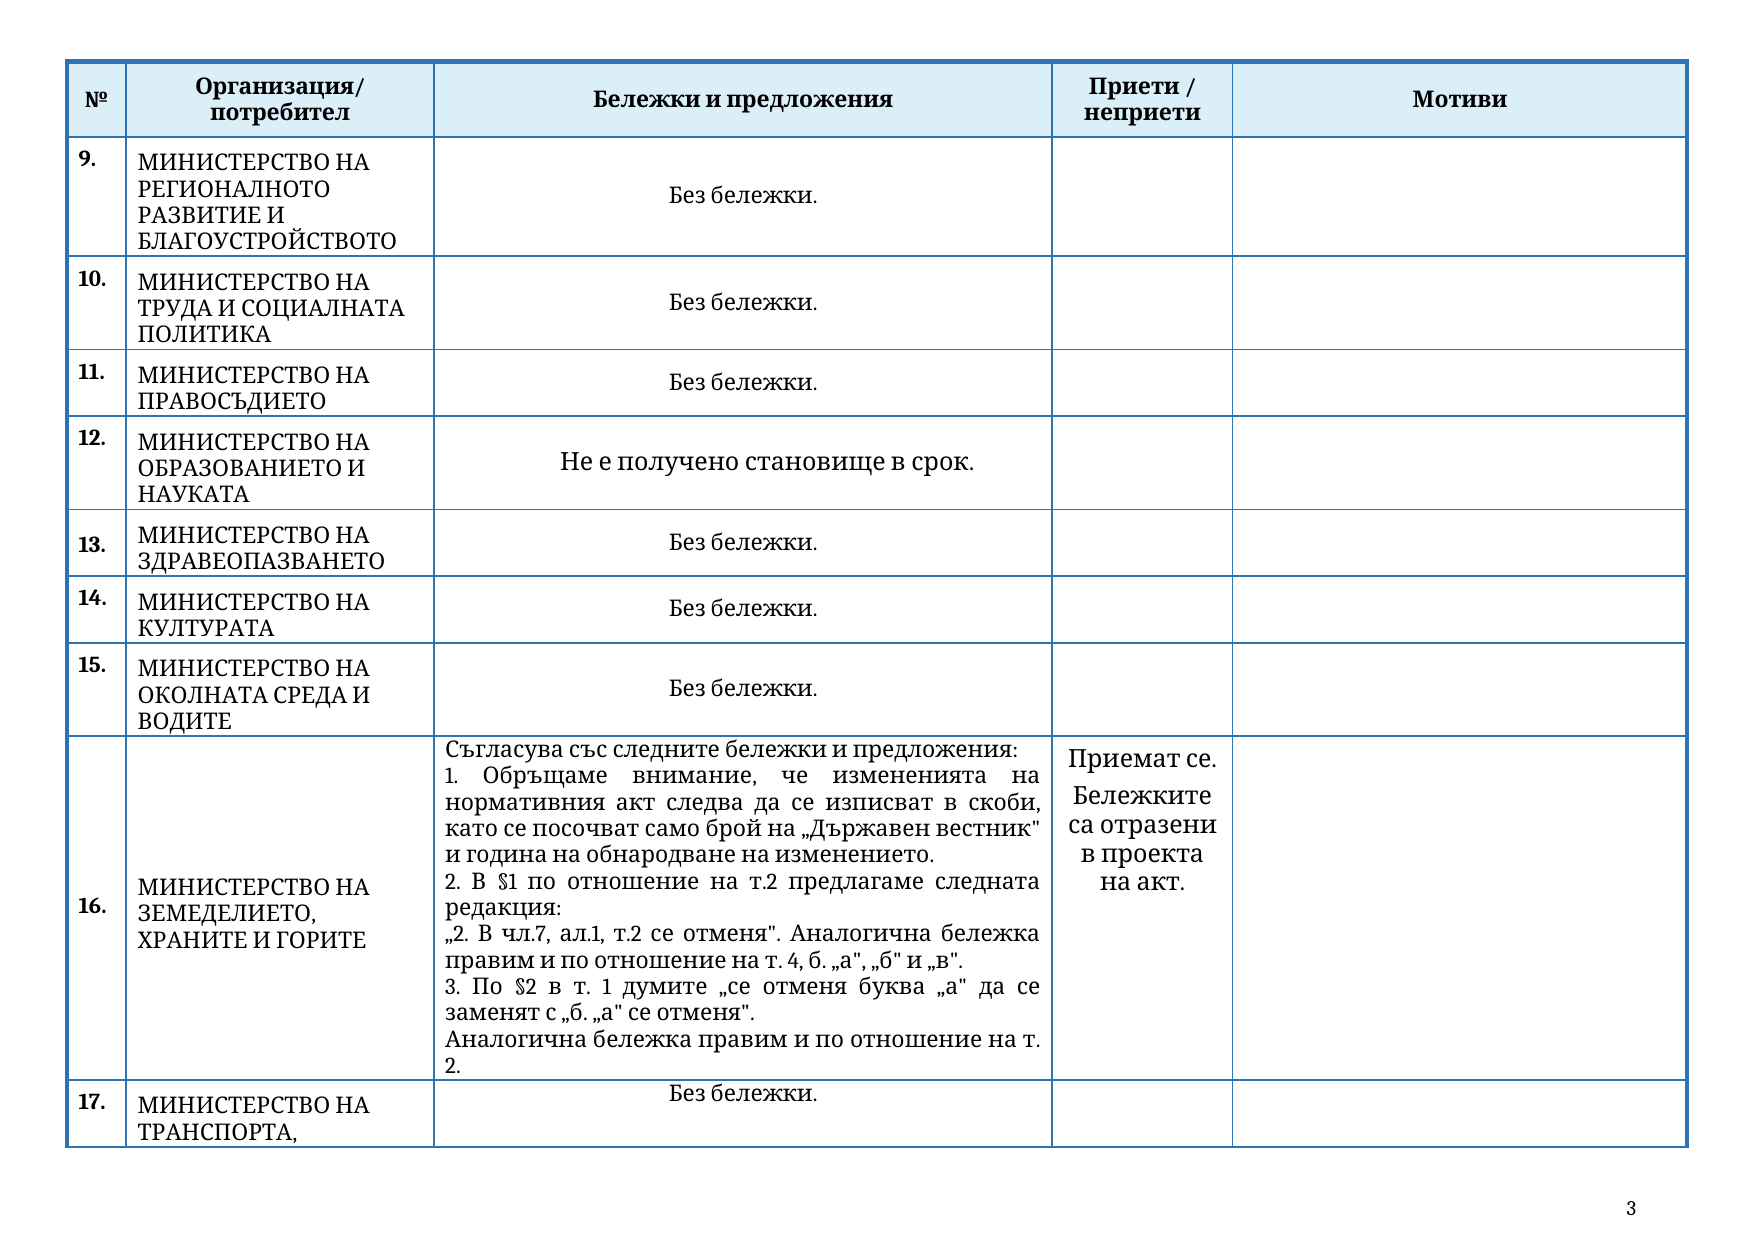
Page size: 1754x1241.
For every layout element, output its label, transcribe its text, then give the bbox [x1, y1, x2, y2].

table_cell [1233, 644, 1685, 735]
table_cell Без бележки. [435, 257, 1051, 348]
table_cell [1053, 257, 1232, 348]
table_cell Без бележки. [435, 577, 1051, 642]
table_cell [1053, 1081, 1232, 1146]
table_cell [1233, 577, 1685, 642]
table_cell 12. [69, 417, 125, 508]
table_cell [1233, 417, 1685, 508]
table_cell 17. [69, 1081, 125, 1146]
table_cell [1053, 510, 1232, 575]
table_header Приети / неприети [1053, 64, 1232, 136]
table_cell 14. [69, 577, 125, 642]
table_cell 11. [69, 350, 125, 415]
table_cell Без бележки. [435, 350, 1051, 415]
table_cell [1233, 257, 1685, 348]
table_cell МИНИСТЕРСТВО НА ОБРАЗОВАНИЕТО И НАУКАТА [127, 417, 433, 508]
table_cell МИНИСТЕРСТВО НА ОКОЛНАТА СРЕДА И ВОДИТЕ [127, 644, 433, 735]
table_cell [1053, 417, 1232, 508]
table_cell [1233, 350, 1685, 415]
table_cell [1053, 644, 1232, 735]
table_cell [1233, 138, 1685, 255]
table_cell Приемат се. Бележките са отразени в проекта на акт. [1053, 737, 1232, 1079]
table_cell Без бележки. [435, 644, 1051, 735]
table_cell 16. [69, 737, 125, 1079]
table_cell [1233, 510, 1685, 575]
table_cell Без бележки. [435, 138, 1051, 255]
table_cell 9. [69, 138, 125, 255]
table_cell МИНИСТЕРСТВО НА КУЛТУРАТА [127, 577, 433, 642]
table_cell 10. [69, 257, 125, 348]
table_cell Не е получено становище в срок. [435, 417, 1051, 508]
table_cell 15. [69, 644, 125, 735]
table_cell МИНИСТЕРСТВО НА ПРАВОСЪДИЕТО [127, 350, 433, 415]
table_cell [127, 1081, 433, 1146]
table_header № [69, 64, 125, 136]
table_header Мотиви [1233, 64, 1685, 136]
table_cell [1053, 138, 1232, 255]
table_cell МИНИСТЕРСТВО НА ТРУДА И СОЦИАЛНАТА ПОЛИТИКА [127, 257, 433, 348]
table_cell Без бележки. [435, 1081, 1051, 1146]
table_cell 13. [69, 510, 125, 575]
table_cell [1053, 350, 1232, 415]
table_cell МИНИСТЕРСТВО НА ЗЕМЕДЕЛИЕТО, ХРАНИТЕ И ГОРИТЕ [127, 737, 433, 1079]
table_cell МИНИСТЕРСТВО НА РЕГИОНАЛНОТО РАЗВИТИЕ И БЛАГОУСТРОЙСТВОТО [127, 138, 433, 255]
table_cell [1053, 577, 1232, 642]
table_header Организация/потребител [127, 64, 433, 136]
table_cell Съгласува със следните бележки и предложения: 1. Обръщаме внимание, че измененията на нормативния акт следва да се изписват в скоби, като се посочват само брой на „Държавен вестник" и година на обнародване на изменението. 2. В §1 по отношение на т.2 предлагаме следната редакция: „2. В чл.7, ал.1, т.2 се отменя". Аналогична бележка правим и по отношение на т. 4, б. „а", „б" и „в". 3. По §2 в т. 1 думите „се отменя буква „а" да се заменят с „б. „а" се отменя". Аналогична бележка правим и по отношение на т. 2. [435, 737, 1051, 1079]
table_cell Без бележки. [435, 510, 1051, 575]
table_cell МИНИСТЕРСТВО НА ЗДРАВЕОПАЗВАНЕТО [127, 510, 433, 575]
table_header Бележки и предложения [435, 64, 1051, 136]
table_cell [1233, 1081, 1685, 1146]
table_cell [1233, 737, 1685, 1079]
